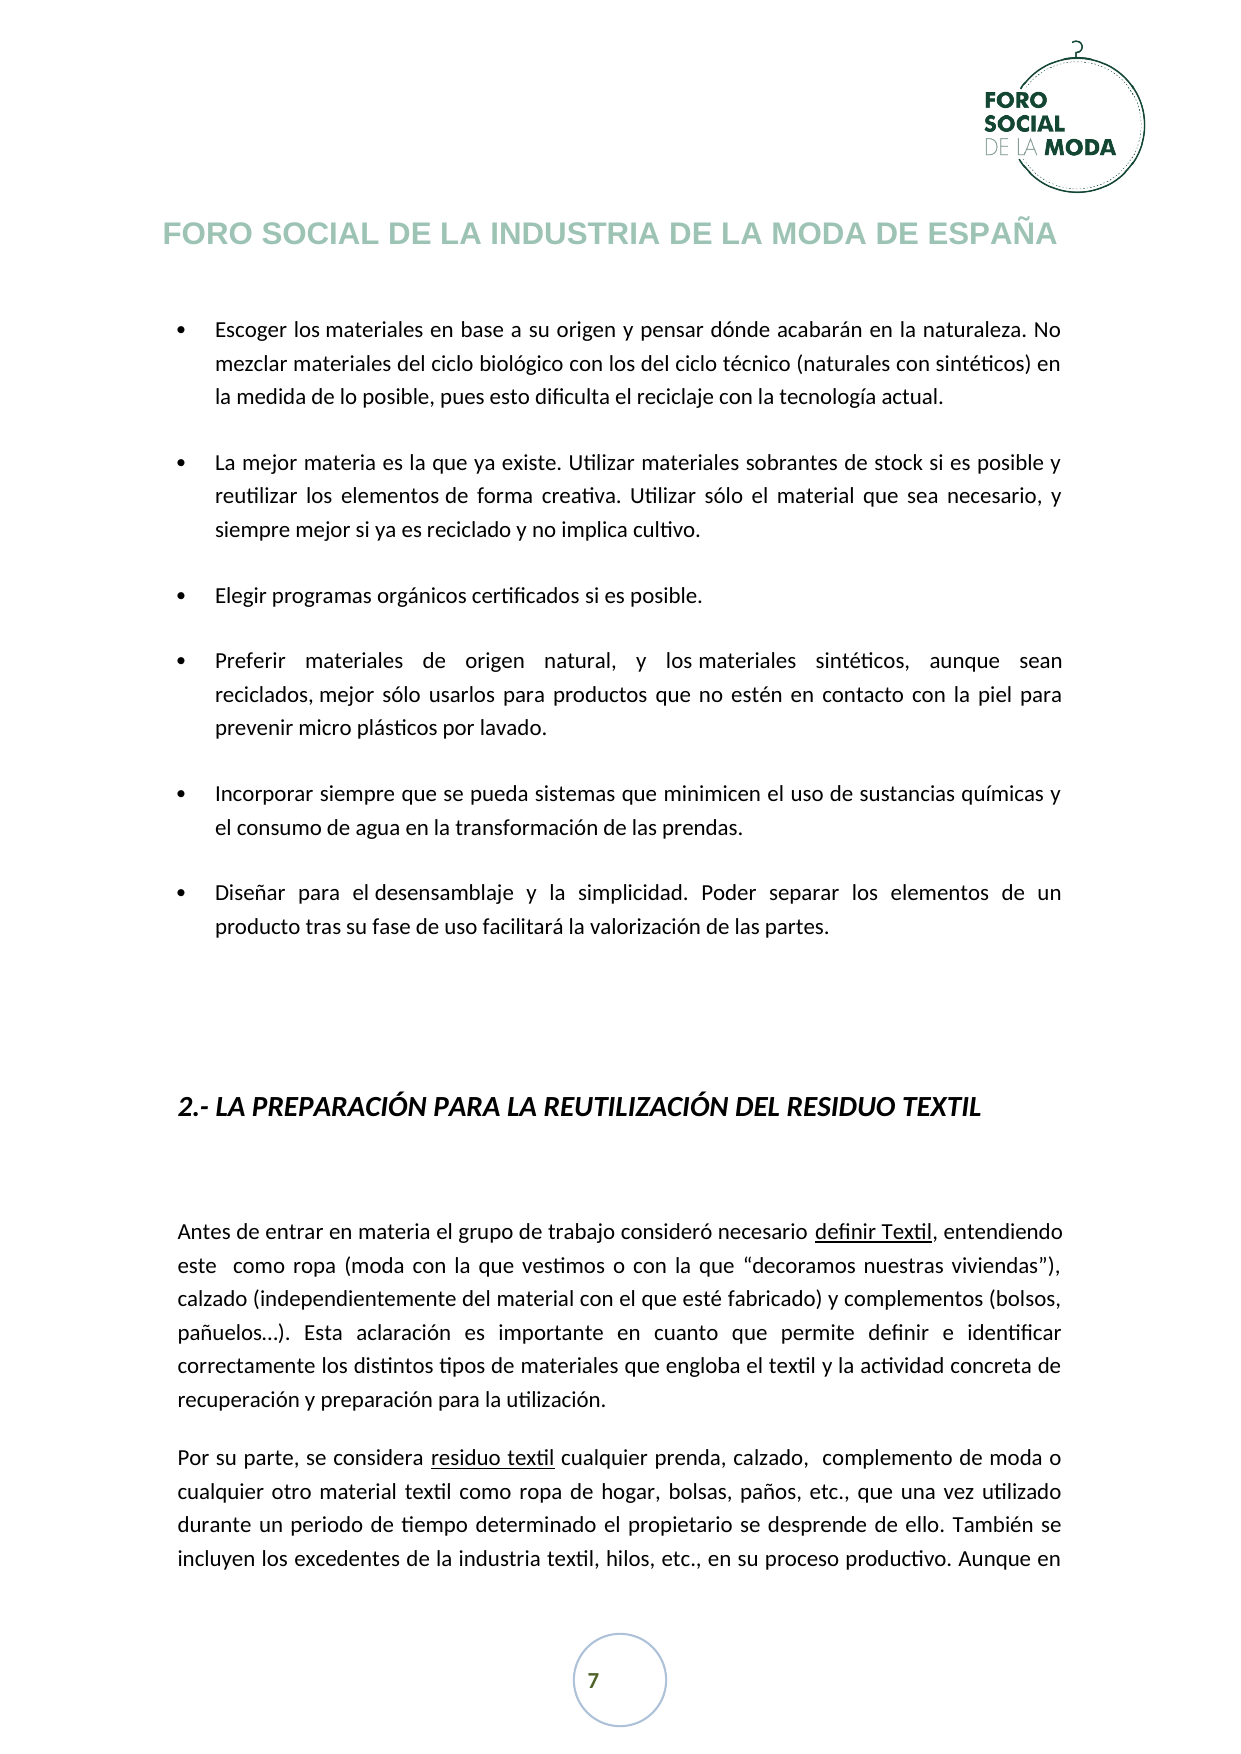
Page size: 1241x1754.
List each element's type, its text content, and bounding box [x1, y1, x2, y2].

list Elegir programas orgánicos certificados si es posible. [177, 581, 1063, 609]
list Preferir materiales de origen natural, y los materiales sintéticos, aunque sean reciclados, mejor sólo usarlos para productos que no estén en contacto con la piel para prevenir micro plásticos por lavado. [177, 646, 1063, 742]
text 2.- La preparación para la reutilización del residuo textil [177, 1088, 1063, 1123]
list Diseñar para el desensamblaje y la simplicidad. Poder separar los elementos de un producto tras su fase de uso facilitará la valorización de las partes. [177, 878, 1063, 940]
picture [957, 9, 1183, 214]
list Incorporar siempre que se pueda sistemas que minimicen el uso de sustancias químicas y el consumo de agua en la transformación de las prendas. [177, 779, 1063, 841]
list La mejor materia es la que ya existe. Utilizar materiales sobrantes de stock si es posible y reutilizar los elementos de forma creativa. Utilizar sólo el material que sea necesario, y siempre mejor si ya es reciclado y no implica cultivo. [177, 448, 1063, 543]
text Antes de entrar en materia el grupo de trabajo consideró necesario definir Textil, entendiendo este como ropa (moda con la que vestimos o con la que “decoramos nuestras viviendas”), calzado (independientemente del material con el que esté fabricado) y complementos (bolsos, pañuelos…). Esta aclaración es importante en cuanto que permite definir e identificar correctamente los distintos tipos de materiales que engloba el textil y la actividad concreta de recuperación y preparación para la utilización. [177, 1217, 1063, 1413]
list Escoger los materiales en base a su origen y pensar dónde acabarán en la naturaleza. No mezclar materiales del ciclo biológico con los del ciclo técnico (naturales con sintéticos) en la medida de lo posible, pues esto dificulta el reciclaje con la tecnología actual. [177, 315, 1063, 410]
